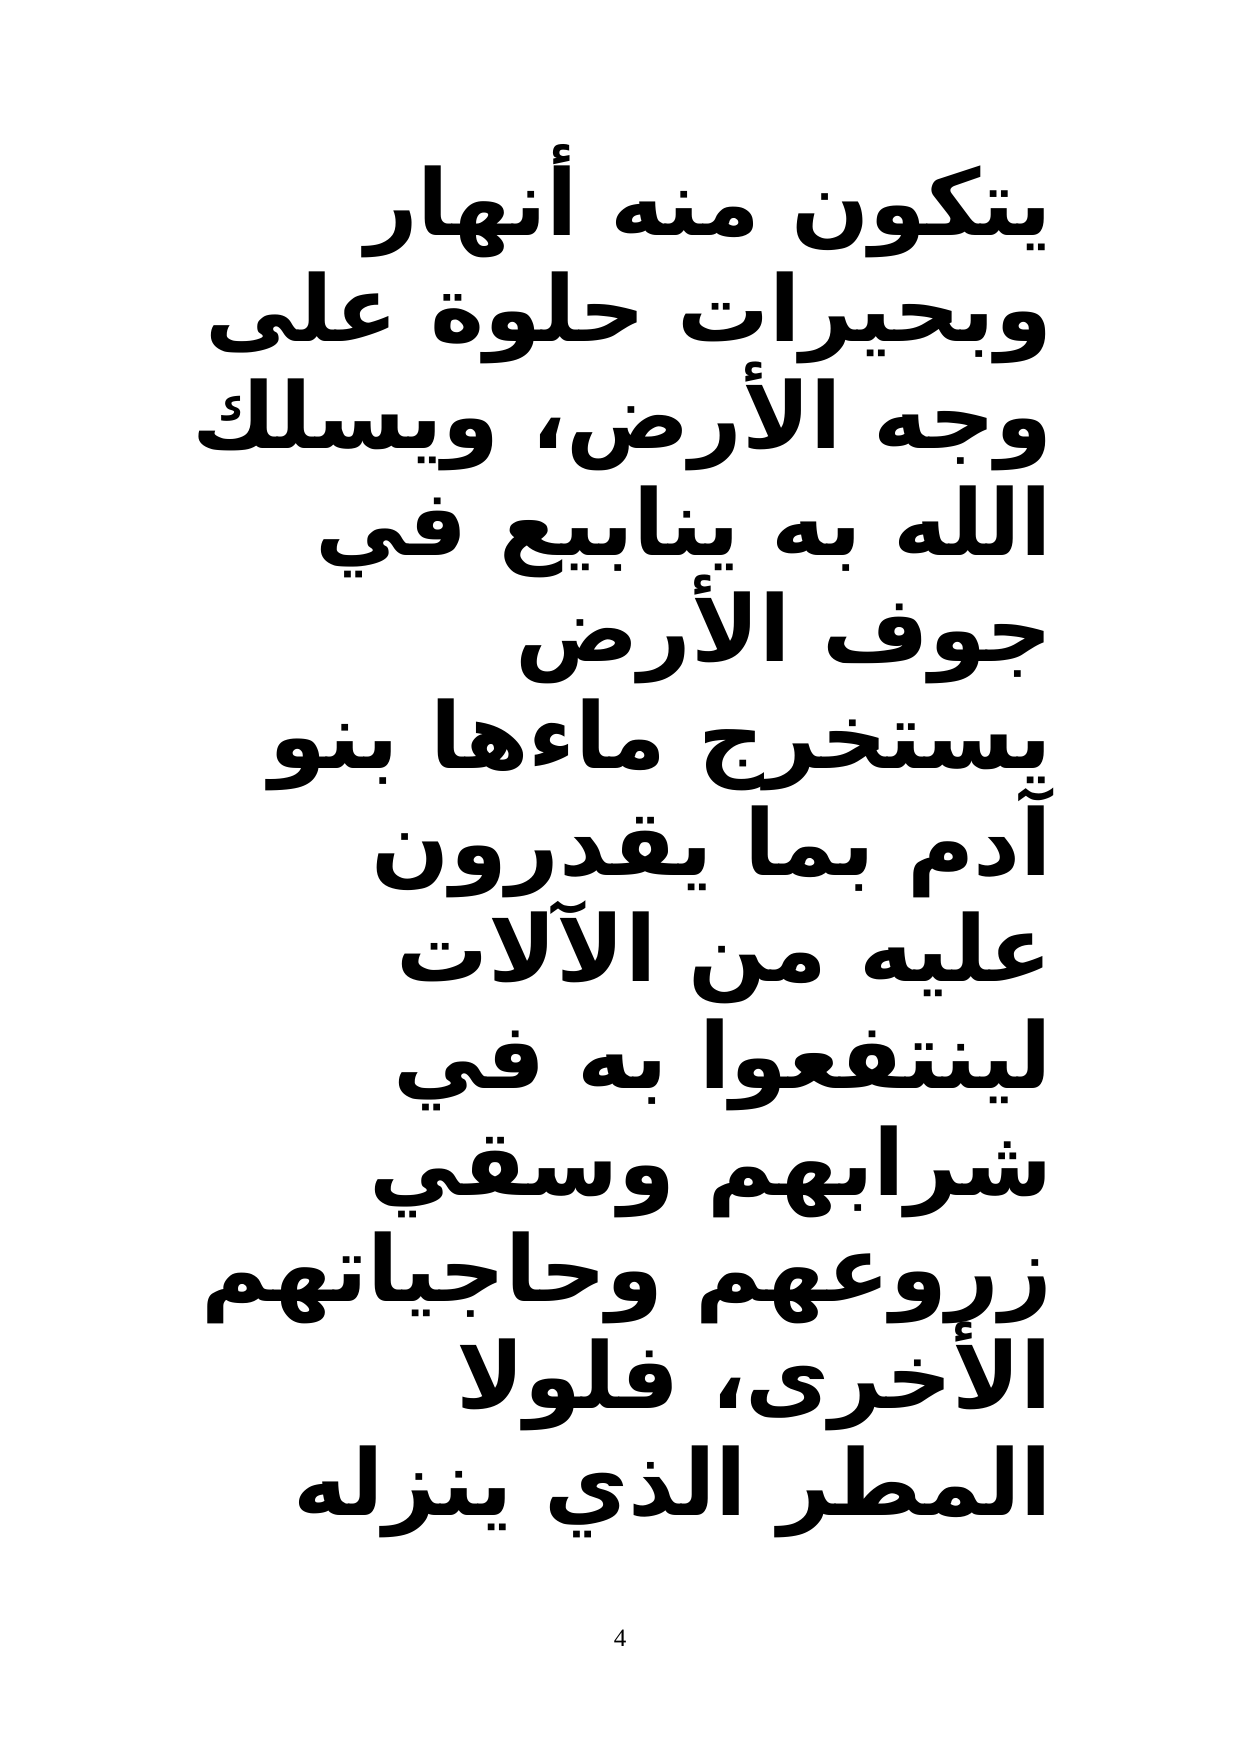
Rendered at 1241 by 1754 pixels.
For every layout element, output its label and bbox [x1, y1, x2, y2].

text [187, 150, 1053, 1537]
